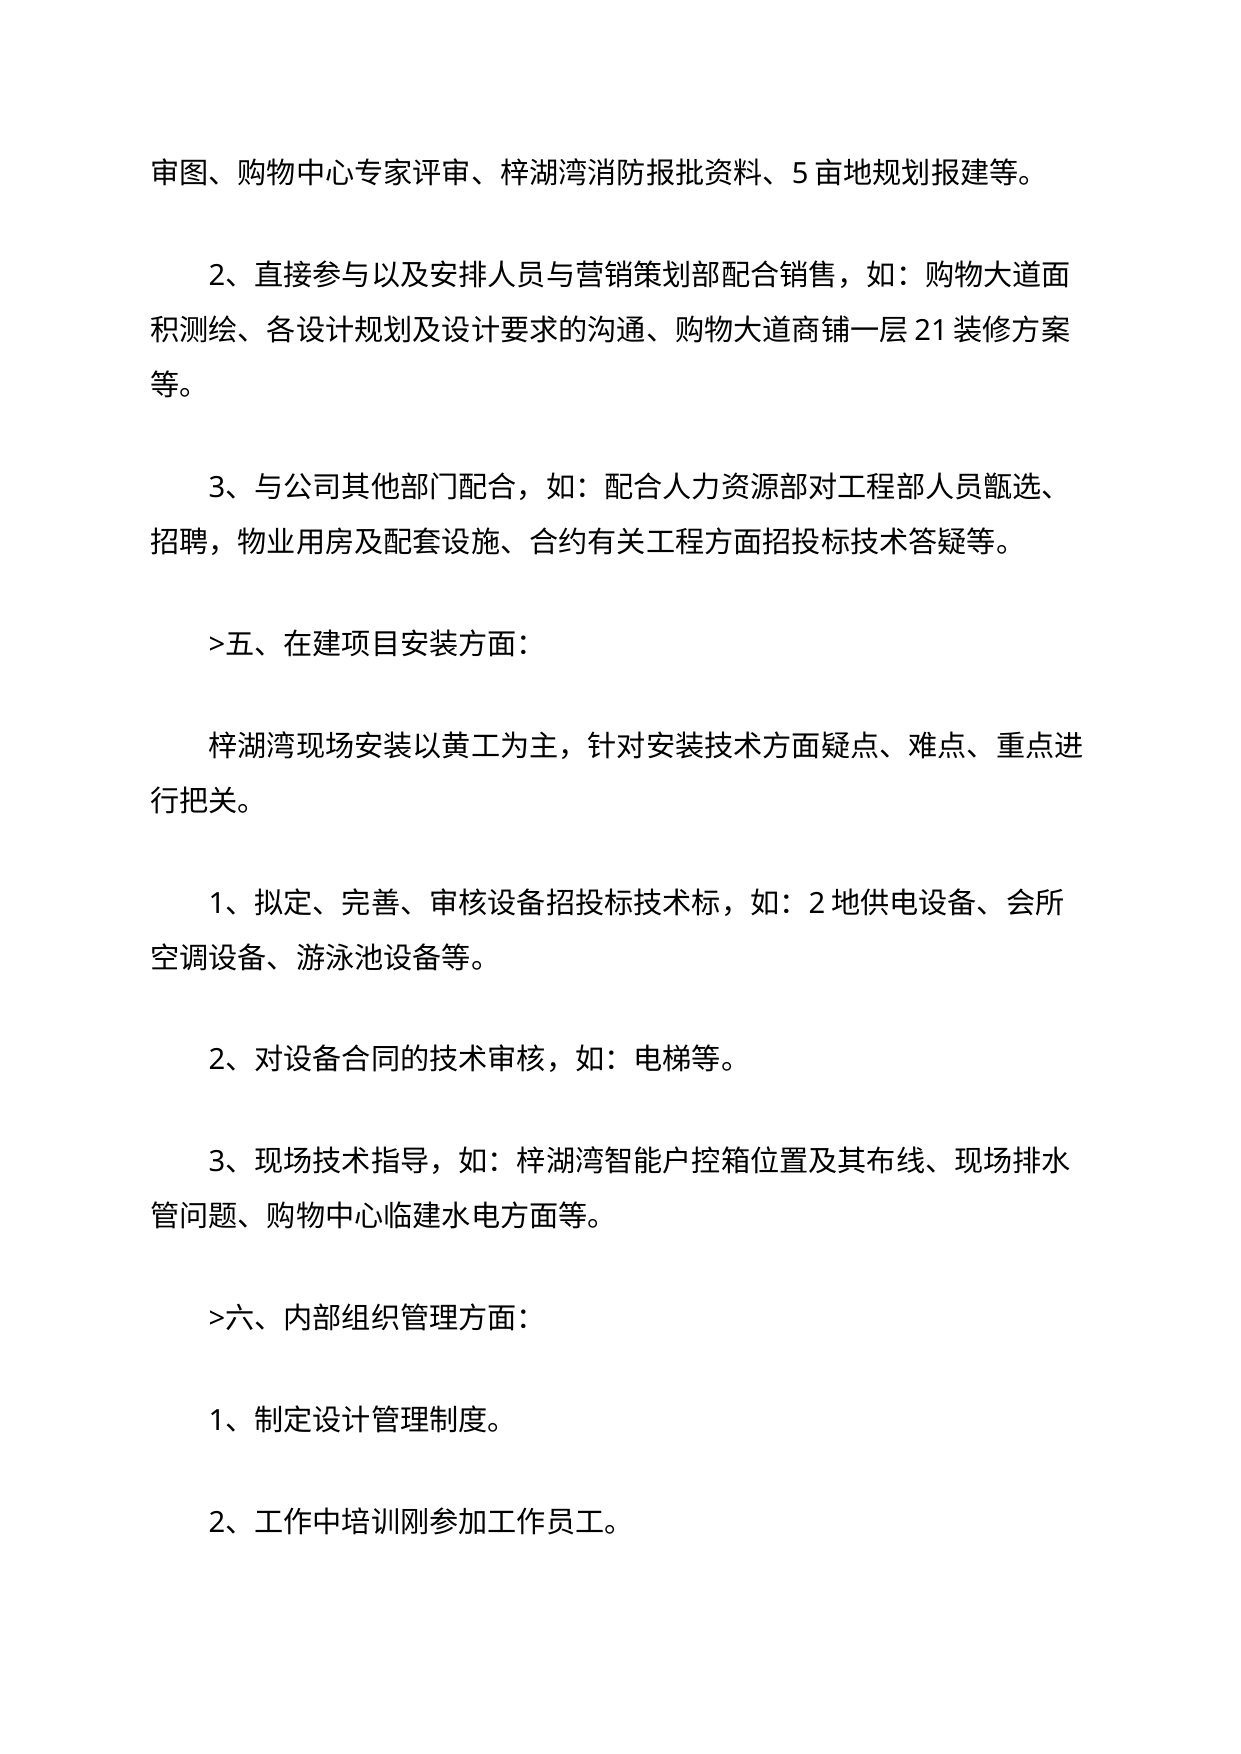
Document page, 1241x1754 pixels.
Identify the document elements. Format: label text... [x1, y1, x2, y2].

text >五、在建项目安装方面： [150, 621, 1090, 663]
text 3、现场技术指导，如：梓湖湾智能户控箱位置及其布线、现场排水管问题、购物中心临建水电方面等。 [150, 1138, 1090, 1235]
text 2、工作中培训刚参加工作员工。 [150, 1499, 1090, 1541]
text 梓湖湾现场安装以黄工为主，针对安装技术方面疑点、难点、重点进行把关。 [150, 722, 1090, 820]
text 1、制定设计管理制度。 [150, 1397, 1090, 1439]
text 2、对设备合同的技术审核，如：电梯等。 [150, 1036, 1090, 1078]
text 1、拟定、完善、审核设备招投标技术标，如：2地供电设备、会所空调设备、游泳池设备等。 [150, 879, 1090, 976]
text 2、直接参与以及安排人员与营销策划部配合销售，如：购物大道面积测绘、各设计规划及设计要求的沟通、购物大道商铺一层21装修方案等。 [150, 252, 1090, 404]
text 3、与公司其他部门配合，如：配合人力资源部对工程部人员甑选、招聘，物业用房及配套设施、合约有关工程方面招投标技术答疑等。 [150, 464, 1090, 561]
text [150, 150, 1090, 192]
text >六、内部组织管理方面： [150, 1295, 1090, 1337]
